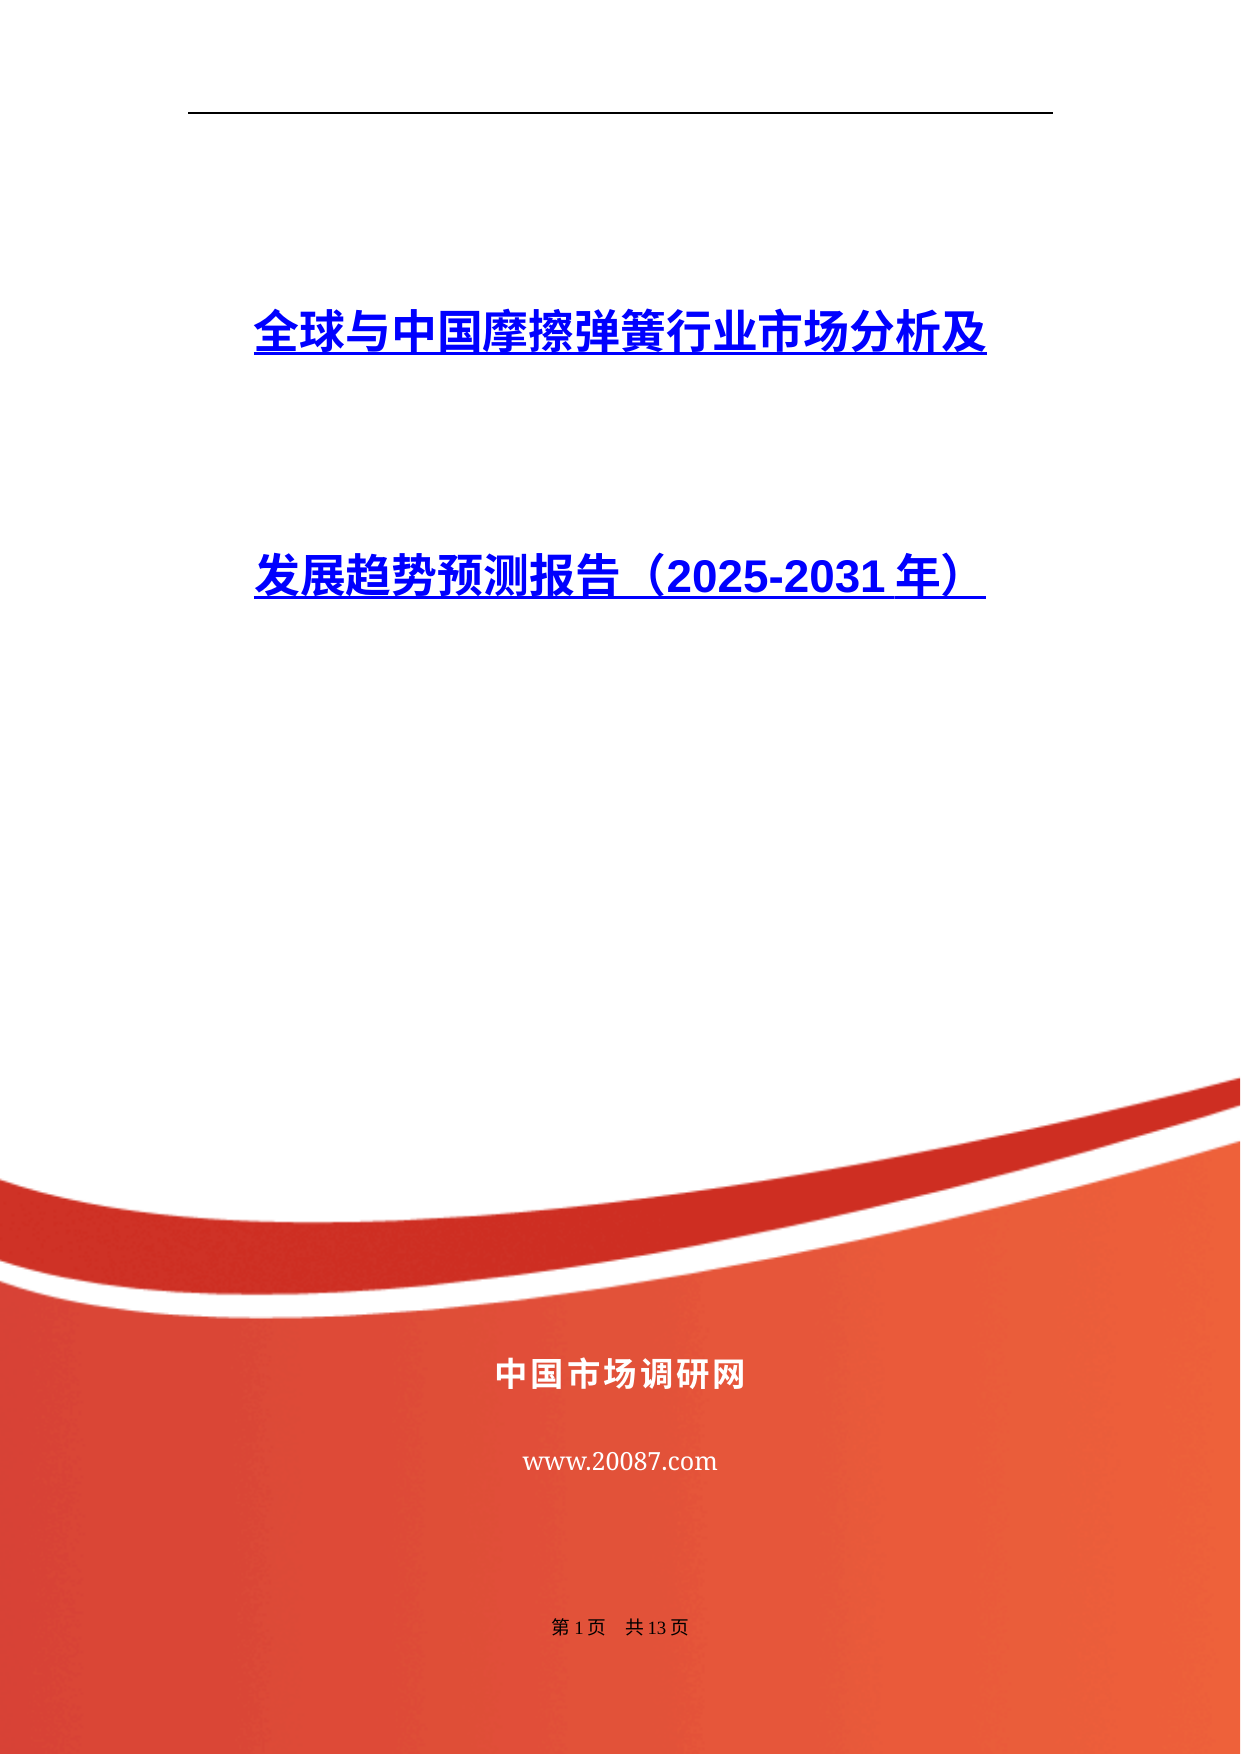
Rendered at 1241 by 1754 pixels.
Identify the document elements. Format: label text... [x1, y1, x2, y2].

table_header 全球与中国摩擦弹簧行业市场分析及发展趋势预测报告（2025-2031年） [188, 207, 1053, 773]
text www.20087.com [187, 1428, 1053, 1493]
picture [0, 1006, 1241, 1754]
subtitle 中国市场调研网 [187, 1339, 1053, 1404]
